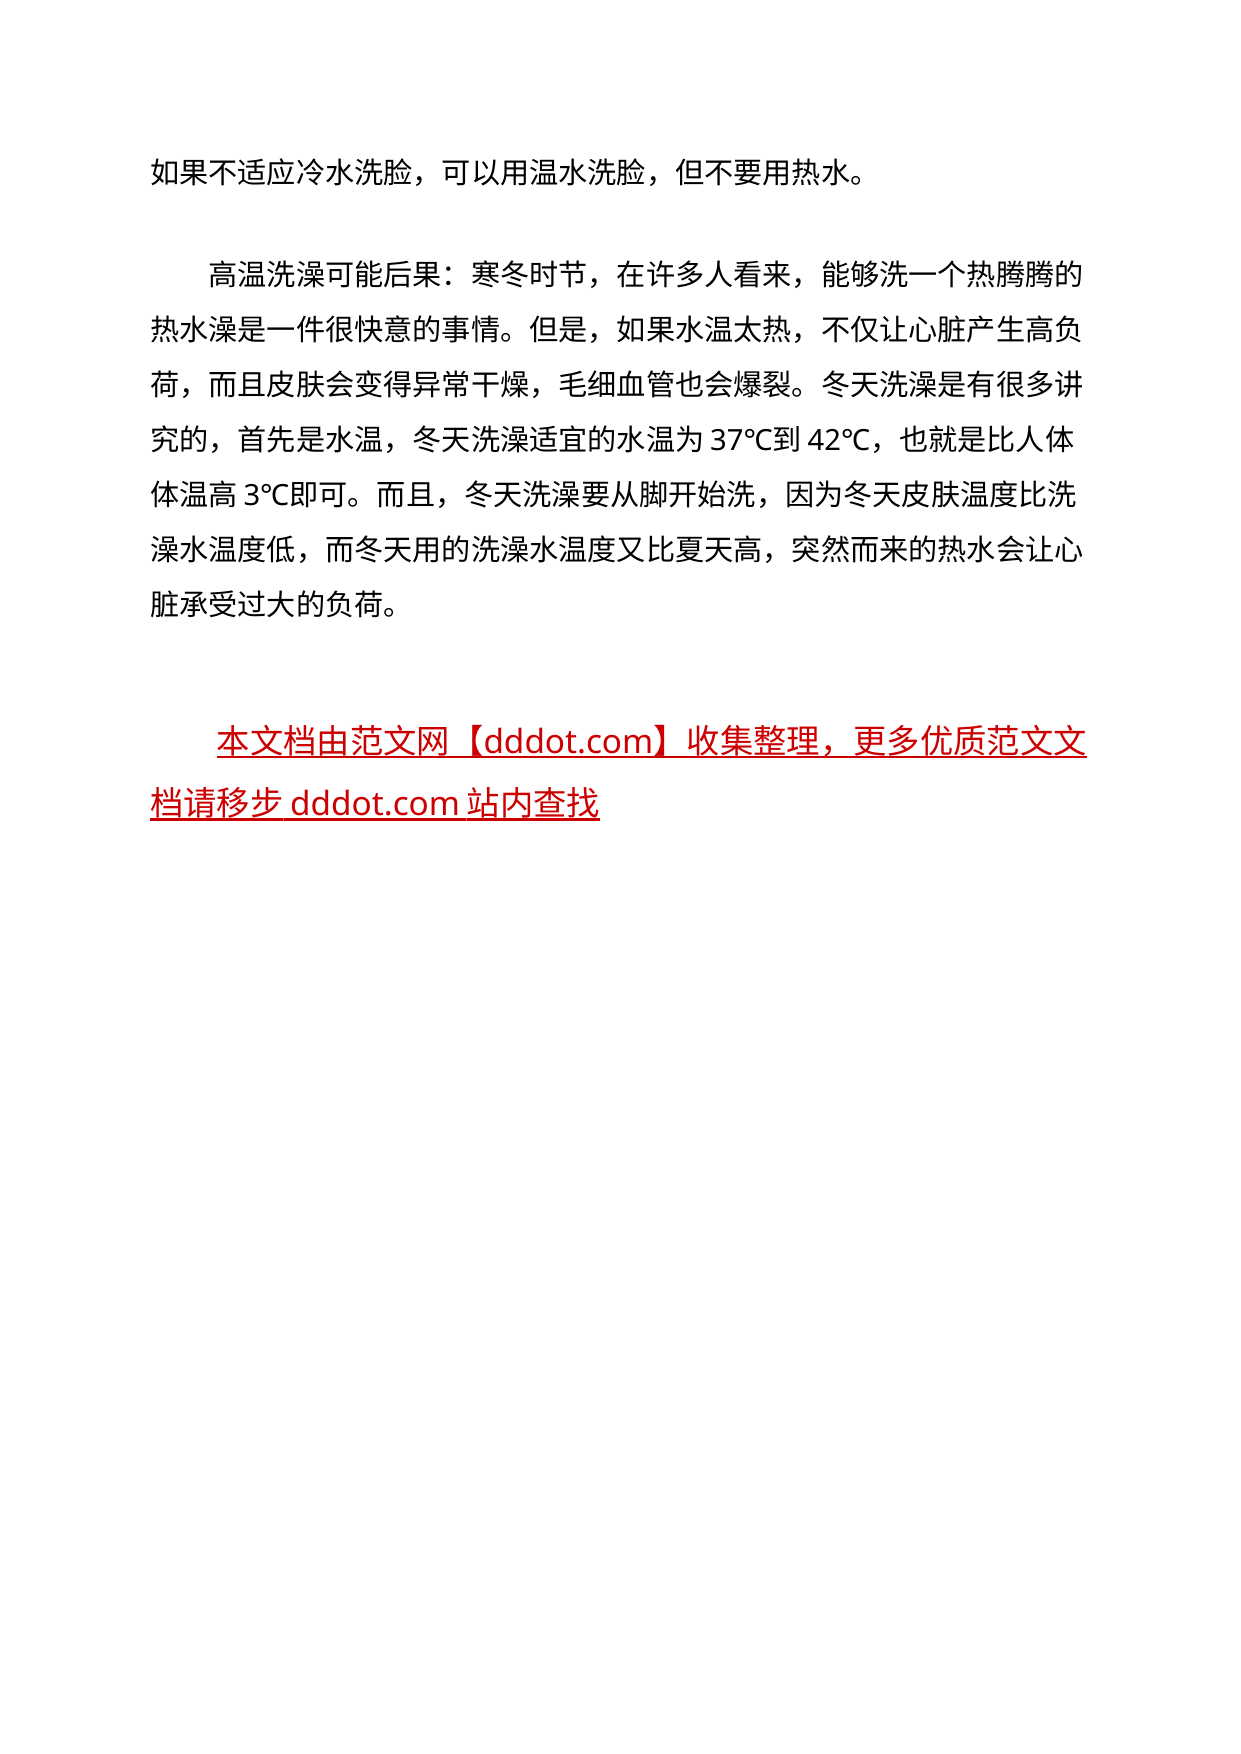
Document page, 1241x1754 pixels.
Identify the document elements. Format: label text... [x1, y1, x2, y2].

text 本文档由范文网【dddot.com】收集整理，更多优质范文文档请移步dddot.com站内查找 [150, 714, 1090, 826]
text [150, 150, 1090, 192]
text 高温洗澡可能后果：寒冬时节，在许多人看来，能够洗一个热腾腾的热水澡是一件很快意的事情。但是，如果水温太热，不仅让心脏产生高负荷，而且皮肤会变得异常干燥，毛细血管也会爆裂。冬天洗澡是有很多讲究的，首先是水温，冬天洗澡适宜的水温为37℃到42℃，也就是比人体体温高3℃即可。而且，冬天洗澡要从脚开始洗，因为冬天皮肤温度比洗澡水温度低，而冬天用的洗澡水温度又比夏天高，突然而来的热水会让心脏承受过大的负荷。 [150, 252, 1090, 624]
